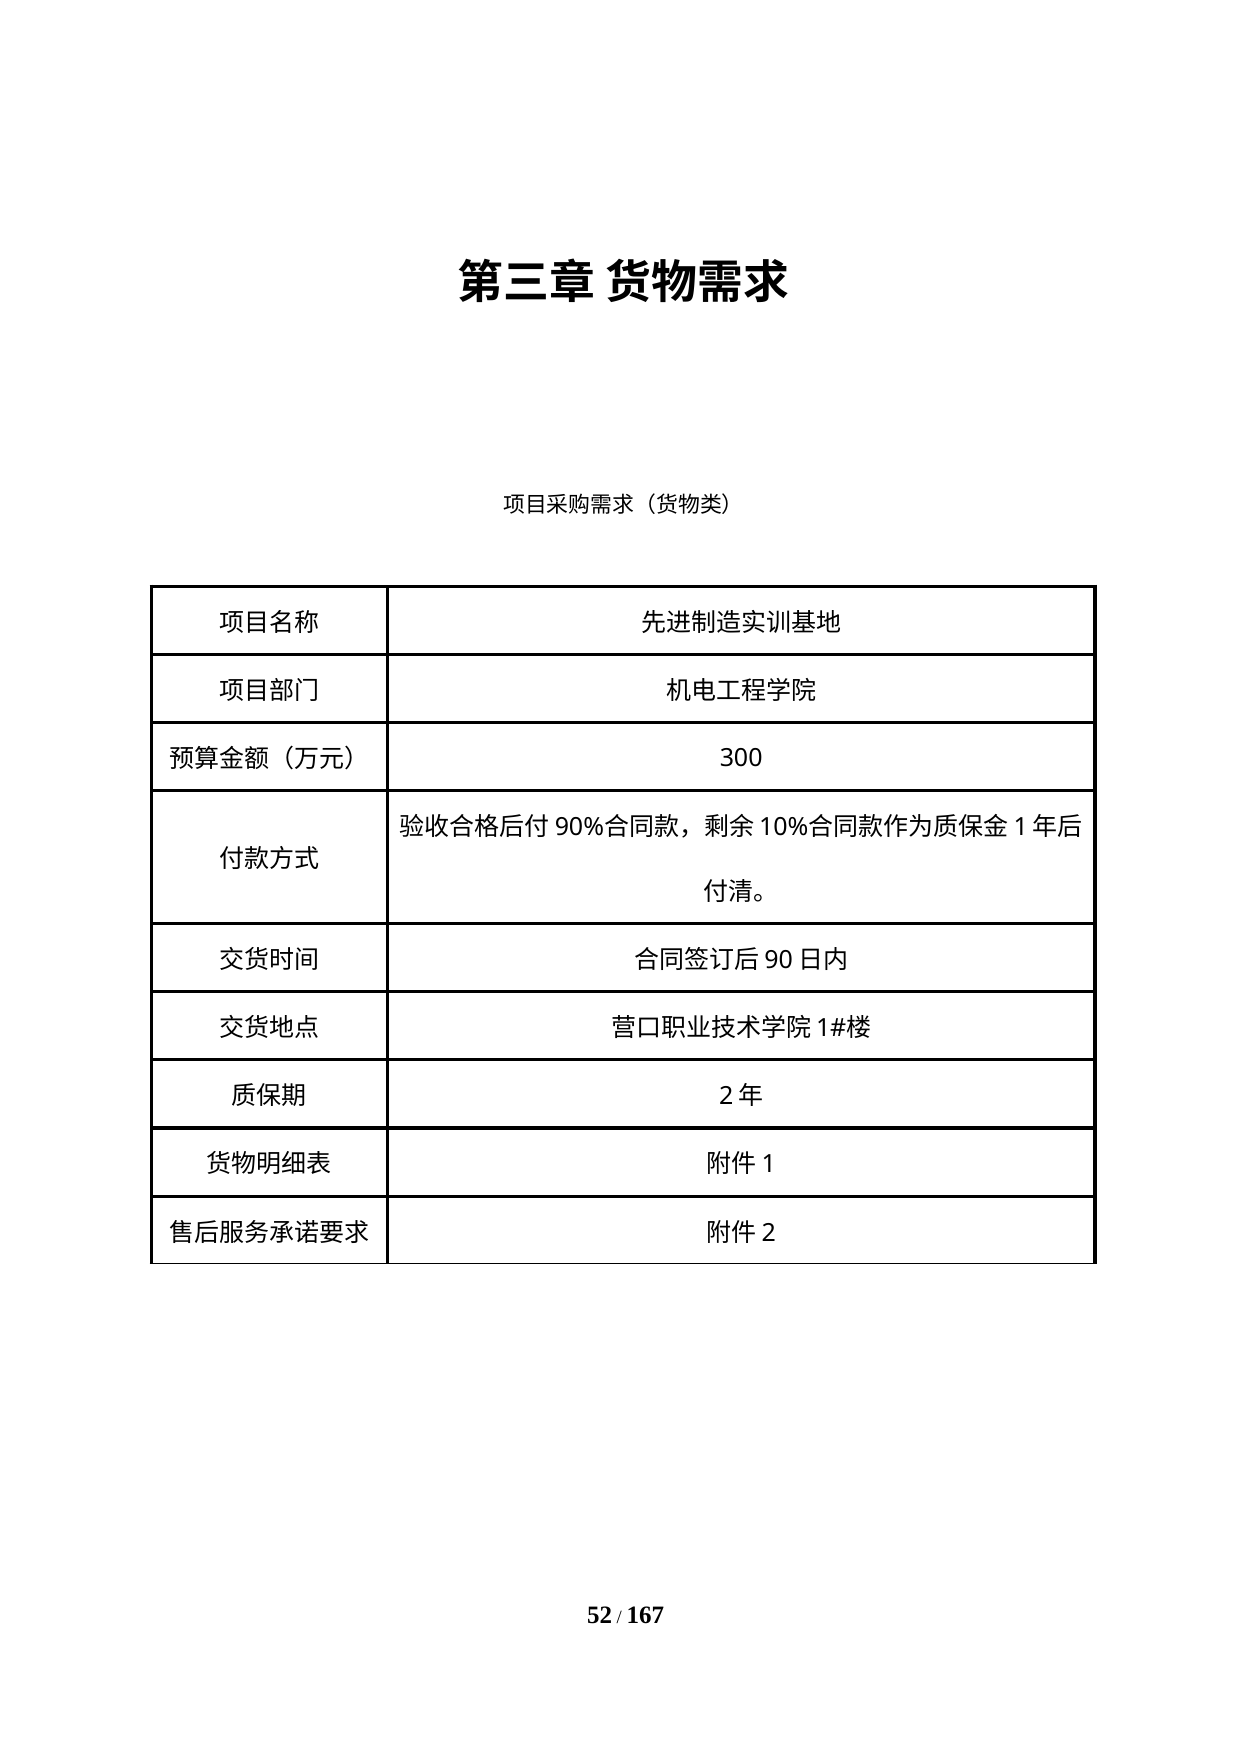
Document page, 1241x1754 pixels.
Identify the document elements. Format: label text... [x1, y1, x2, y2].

subtitle 第三章 货物需求 [159, 230, 1087, 327]
